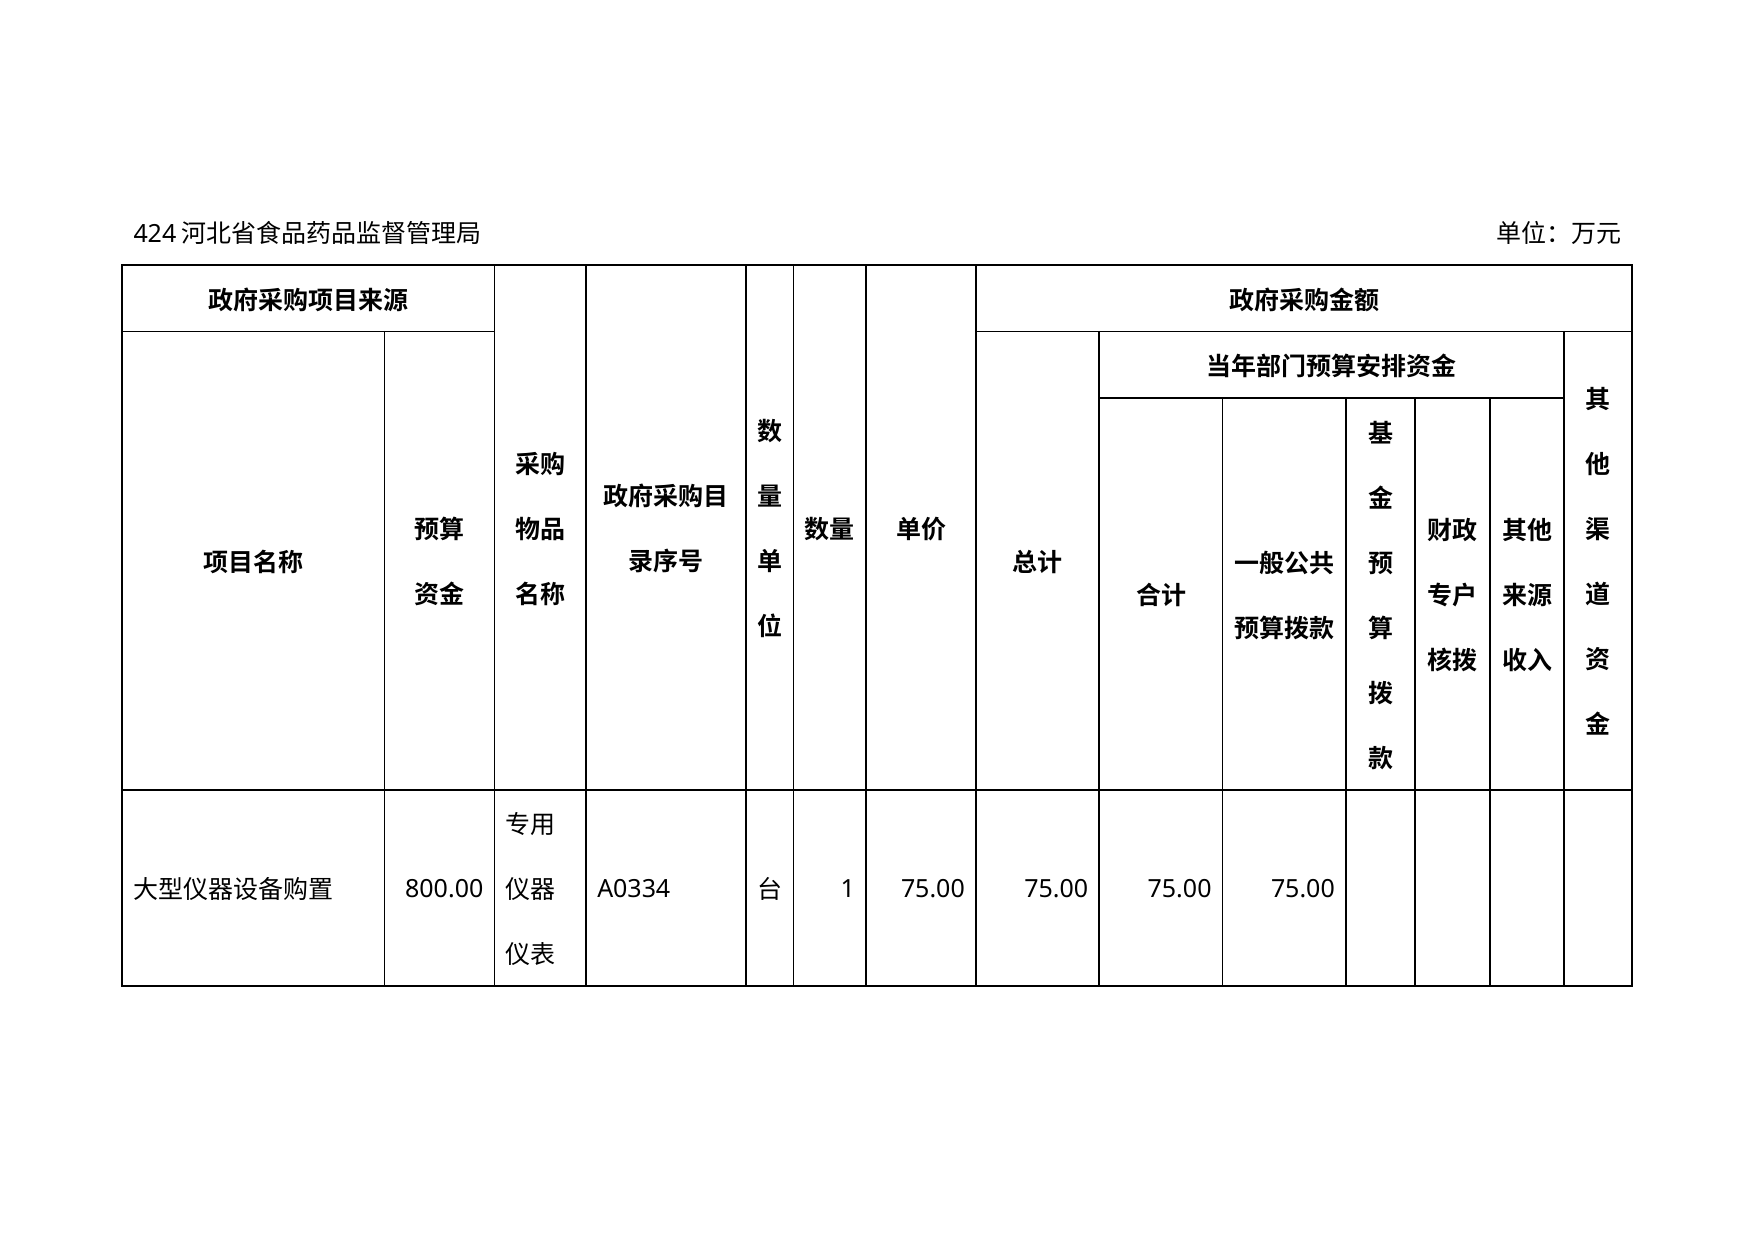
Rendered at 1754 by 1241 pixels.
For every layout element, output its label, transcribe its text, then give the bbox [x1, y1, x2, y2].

table_cell 总计 [977, 332, 1098, 789]
table_cell 财政专户核拨 [1416, 399, 1489, 789]
table_cell 单价 [867, 266, 975, 789]
table_header 424河北省食品药品监督管理局 [123, 199, 975, 264]
table_cell 75.00 [867, 791, 975, 985]
table_cell 一般公共预算拨款 [1223, 399, 1345, 789]
table_cell 政府采购目录序号 [587, 266, 745, 789]
table_cell A0334 [587, 791, 745, 985]
table_cell 数量 [794, 266, 865, 789]
table_cell 75.00 [977, 791, 1098, 985]
table_cell 其他渠道资金 [1565, 332, 1631, 789]
table_cell 1 [794, 791, 865, 985]
table_cell [1416, 791, 1489, 985]
table_cell 台 [747, 791, 793, 985]
table_cell 专用仪器仪表 [495, 791, 585, 985]
table_cell [1347, 791, 1414, 985]
table_cell 800.00 [385, 791, 494, 985]
table_header 单位：万元 [977, 199, 1631, 264]
table_cell 75.00 [1223, 791, 1345, 985]
table_cell 项目名称 [123, 332, 384, 789]
table_cell 75.00 [1100, 791, 1222, 985]
table_cell [1491, 791, 1563, 985]
table_cell 基金预算拨款 [1347, 399, 1414, 789]
table_cell [1565, 791, 1631, 985]
table_cell 数量 单位 [747, 266, 793, 789]
table_cell 政府采购金额 [977, 266, 1631, 331]
table_cell 合计 [1100, 399, 1222, 789]
table_cell 其他来源收入 [1491, 399, 1563, 789]
table_cell 当年部门预算安排资金 [1100, 332, 1563, 397]
table_cell 预算 资金 [385, 332, 494, 789]
table_cell 大型仪器设备购置 [123, 791, 384, 985]
table_cell 政府采购项目来源 [123, 266, 494, 331]
table_cell 采购物品名称 [495, 266, 585, 789]
